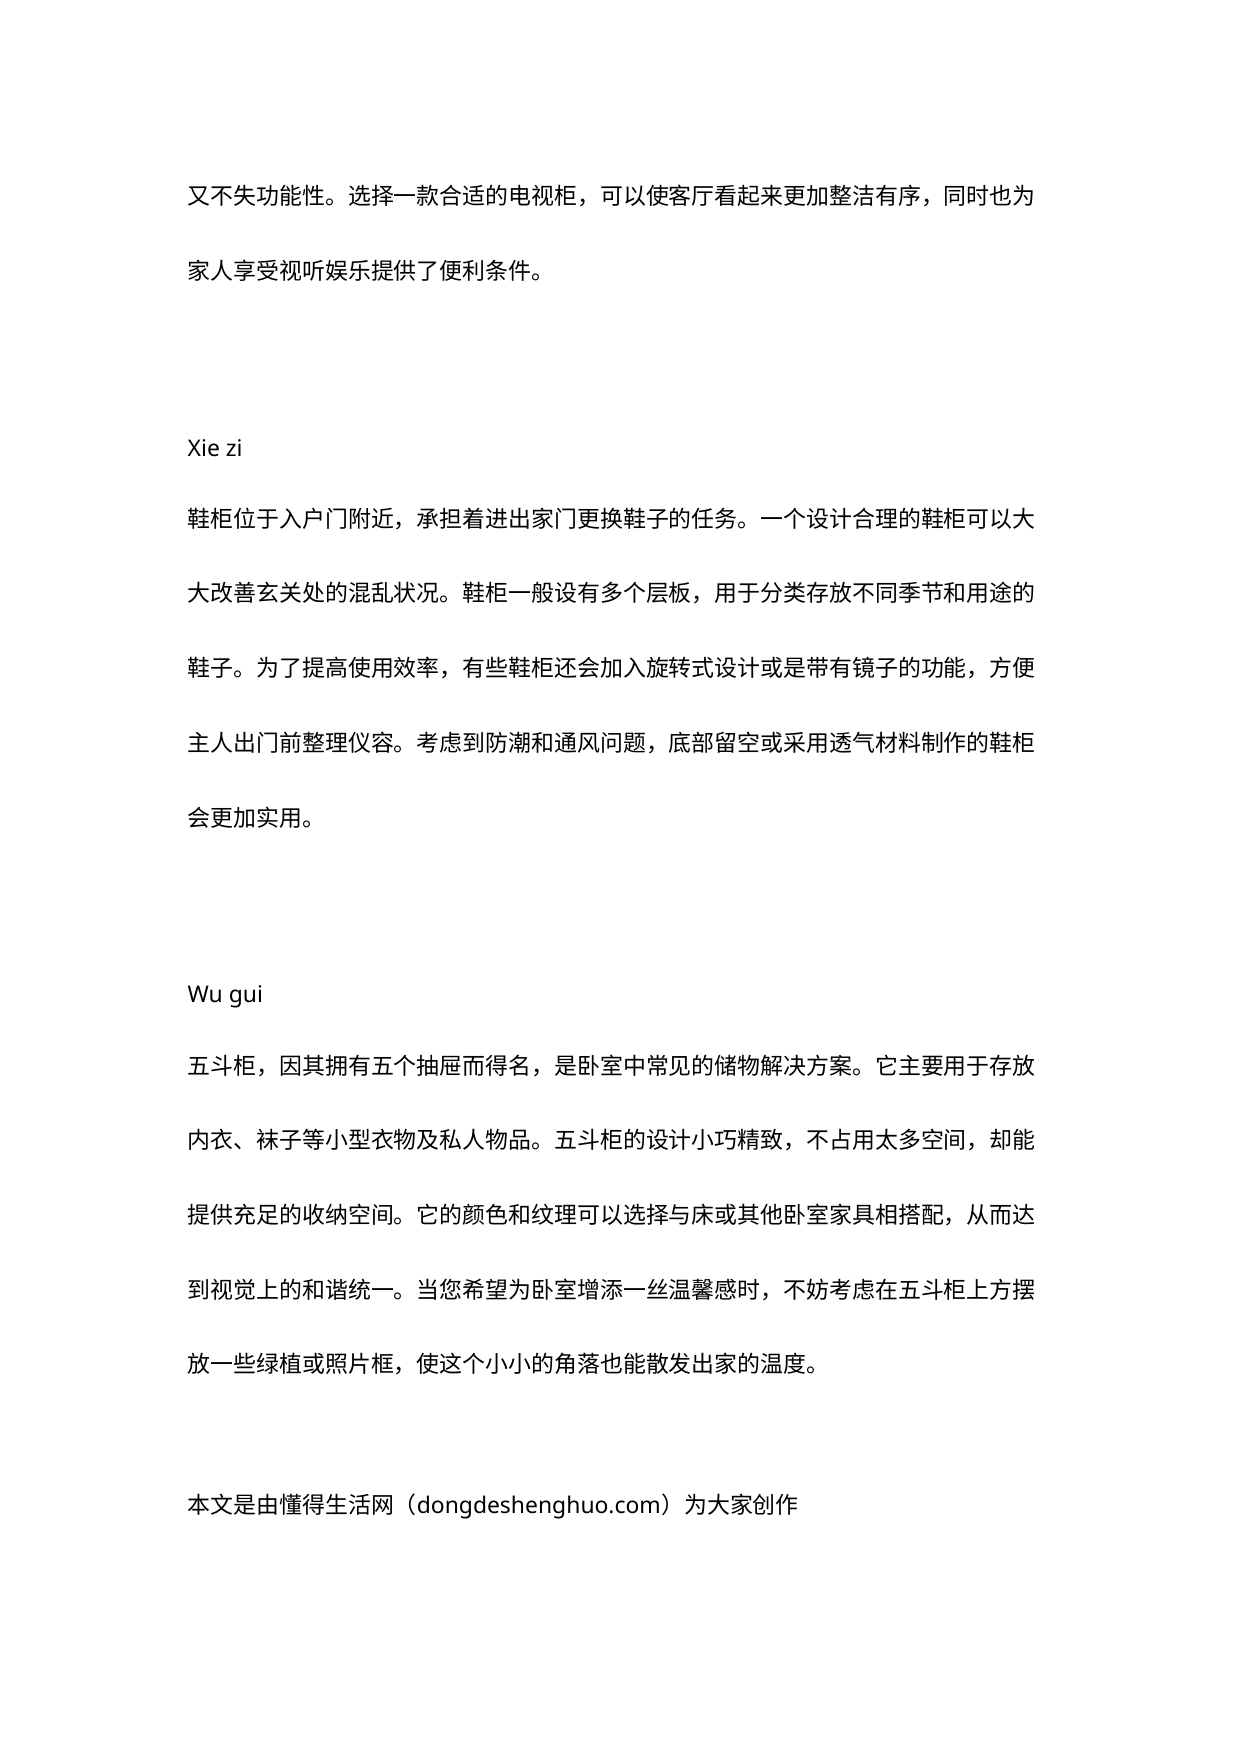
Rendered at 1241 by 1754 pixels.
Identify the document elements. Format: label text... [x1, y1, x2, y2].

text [187, 162, 1053, 302]
text Xie zi [187, 431, 1053, 463]
text Wu gui [187, 978, 1053, 1010]
text 鞋柜位于入户门附近，承担着进出家门更换鞋子的任务。一个设计合理的鞋柜可以大大改善玄关处的混乱状况。鞋柜一般设有多个层板，用于分类存放不同季节和用途的鞋子。为了提高使用效率，有些鞋柜还会加入旋转式设计或是带有镜子的功能，方便主人出门前整理仪容。考虑到防潮和通风问题，底部留空或采用透气材料制作的鞋柜会更加实用。 [187, 485, 1053, 848]
text 本文是由懂得生活网（dongdeshenghuo.com）为大家创作 [187, 1471, 1053, 1536]
text 五斗柜，因其拥有五个抽屉而得名，是卧室中常见的储物解决方案。它主要用于存放内衣、袜子等小型衣物及私人物品。五斗柜的设计小巧精致，不占用太多空间，却能提供充足的收纳空间。它的颜色和纹理可以选择与床或其他卧室家具相搭配，从而达到视觉上的和谐统一。当您希望为卧室增添一丝温馨感时，不妨考虑在五斗柜上方摆放一些绿植或照片框，使这个小小的角落也能散发出家的温度。 [187, 1032, 1053, 1395]
